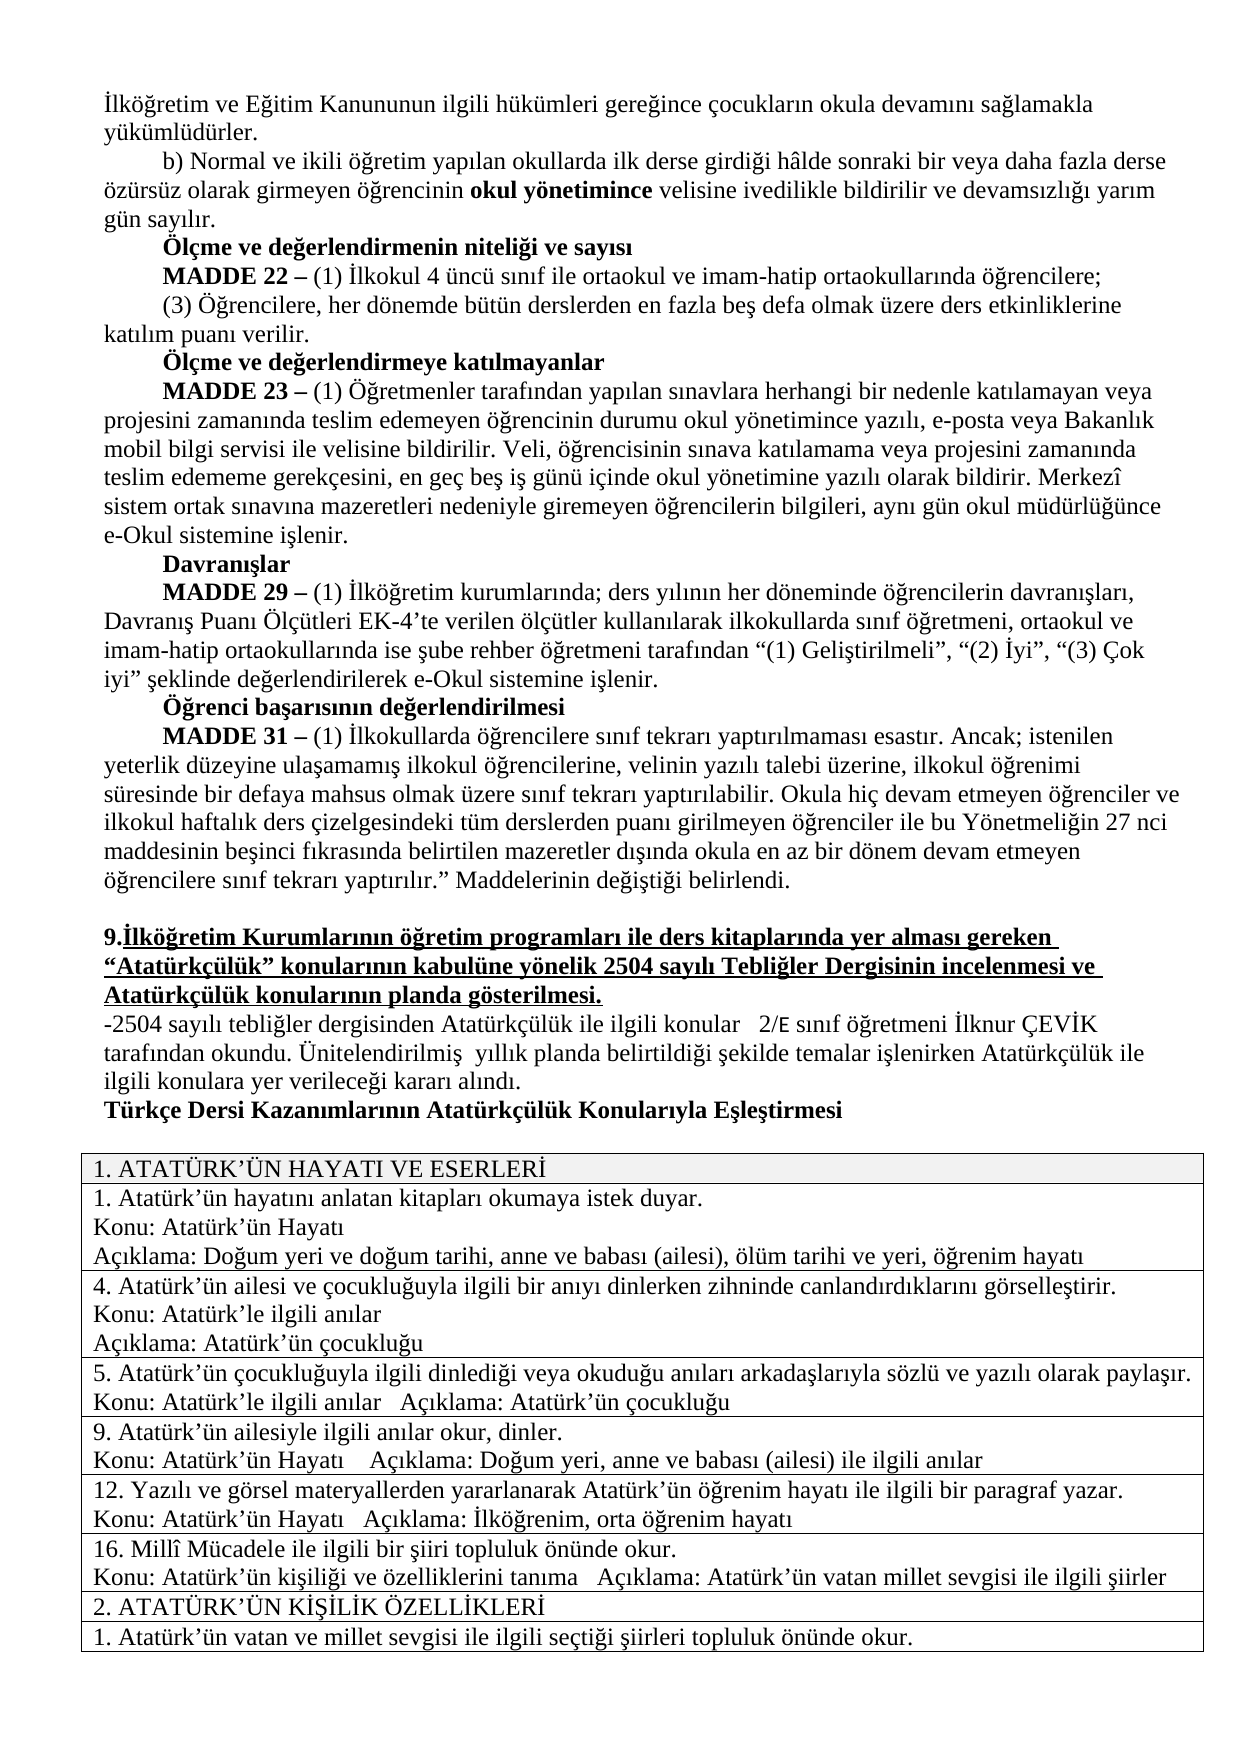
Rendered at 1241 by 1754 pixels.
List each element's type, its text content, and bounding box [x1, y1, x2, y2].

text MADDE 22 – (1) İlkokul 4 üncü sınıf ile ortaokul ve imam-hatip ortaokullarında öğrencilere; [103, 261, 1181, 290]
table_cell 12. Yazılı ve görsel materyallerden yararlanarak Atatürk’ün öğrenim hayatı ile ilgili bir paragraf yazar. Konu: Atatürk’ün Hayatı Açıklama: İlköğrenim, orta öğrenim hayatı [82, 1475, 1203, 1533]
table_cell 4. Atatürk’ün ailesi ve çocukluğuyla ilgili bir anıyı dinlerken zihninde canlandırdıklarını görselleştirir. Konu: Atatürk’le ilgili anılar Açıklama: Atatürk’ün çocukluğu [82, 1271, 1203, 1357]
table_cell 16. Millî Mücadele ile ilgili bir şiiri topluluk önünde okur. Konu: Atatürk’ün kişiliği ve özelliklerini tanıma Açıklama: Atatürk’ün vatan millet sevgisi ile ilgili şiirler [82, 1534, 1203, 1591]
text Ölçme ve değerlendirmeye katılmayanlar [103, 347, 1181, 376]
text Ölçme ve değerlendirmenin niteliği ve sayısı [103, 232, 1181, 261]
text b) Normal ve ikili öğretim yapılan okullarda ilk derse girdiği hâlde sonraki bir veya daha fazla derse özürsüz olarak girmeyen öğrencinin okul yönetimince velisine ivedilikle bildirilir ve devamsızlığı yarım gün sayılır. [103, 146, 1181, 232]
text -2504 sayılı tebliğler dergisinden Atatürkçülük ile ilgili konular 2/E sınıf öğretmeni İlknur ÇEVİK tarafından okundu. Ünitelendirilmiş yıllık planda belirtildiği şekilde temalar işlenirken Atatürkçülük ile ilgili konulara yer verileceği kararı alındı. [103, 1009, 1181, 1095]
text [103, 89, 1181, 146]
table_cell 5. Atatürk’ün çocukluğuyla ilgili dinlediği veya okuduğu anıları arkadaşlarıyla sözlü ve yazılı olarak paylaşır. Konu: Atatürk’le ilgili anılar Açıklama: Atatürk’ün çocukluğu [82, 1358, 1203, 1416]
table_cell 9. Atatürk’ün ailesiyle ilgili anılar okur, dinler. Konu: Atatürk’ün Hayatı Açıklama: Doğum yeri, anne ve babası (ailesi) ile ilgili anılar [82, 1417, 1203, 1474]
text MADDE 23 – (1) Öğretmenler tarafından yapılan sınavlara herhangi bir nedenle katılamayan veya projesini zamanında teslim edemeyen öğrencinin durumu okul yönetimince yazılı, e-posta veya Bakanlık mobil bilgi servisi ile velisine bildirilir. Veli, öğrencisinin sınava katılamama veya projesini zamanında teslim edememe gerekçesini, en geç beş iş günü içinde okul yönetimine yazılı olarak bildirir. Merkezî sistem ortak sınavına mazeretleri nedeniyle giremeyen öğrencilerin bilgileri, aynı gün okul müdürlüğünce e-Okul sistemine işlenir. [103, 376, 1181, 549]
text MADDE 31 – (1) İlkokullarda öğrencilere sınıf tekrarı yaptırılmaması esastır. Ancak; istenilen yeterlik düzeyine ulaşamamış ilkokul öğrencilerine, velinin yazılı talebi üzerine, ilkokul öğrenimi süresinde bir defaya mahsus olmak üzere sınıf tekrarı yaptırılabilir. Okula hiç devam etmeyen öğrenciler ve ilkokul haftalık ders çizelgesindeki tüm derslerden puanı girilmeyen öğrenciler ile bu Yönetmeliğin 27 nci maddesinin beşinci fıkrasında belirtilen mazeretler dışında okula en az bir dönem devam etmeyen öğrencilere sınıf tekrarı yaptırılır.” Maddelerinin değiştiği belirlendi. [103, 721, 1181, 894]
text Davranışlar [103, 549, 1181, 577]
text 9.İlköğretim Kurumlarının öğretim programları ile ders kitaplarında yer alması gereken “Atatürkçülük” konularının kabulüne yönelik 2504 sayılı Tebliğler Dergisinin incelenmesi ve Atatürkçülük konularının planda gösterilmesi. [103, 922, 1181, 1009]
text Öğrenci başarısının değerlendirilmesi [103, 692, 1181, 721]
table_cell 2. ATATÜRK’ÜN KİŞİLİK ÖZELLİKLERİ [82, 1592, 1203, 1621]
table_cell 1. Atatürk’ün hayatını anlatan kitapları okumaya istek duyar. Konu: Atatürk’ün Hayatı Açıklama: Doğum yeri ve doğum tarihi, anne ve babası (ailesi), ölüm tarihi ve yeri, öğrenim hayatı [82, 1184, 1203, 1270]
text Türkçe Dersi Kazanımlarının Atatürkçülük Konularıyla Eşleştirmesi [103, 1095, 1181, 1124]
text MADDE 29 – (1) İlköğretim kurumlarında; ders yılının her döneminde öğrencilerin davranışları, Davranış Puanı Ölçütleri EK-4’te verilen ölçütler kullanılarak ilkokullarda sınıf öğretmeni, ortaokul ve imam-hatip ortaokullarında ise şube rehber öğretmeni tarafından “(1) Geliştirilmeli”, “(2) İyi”, “(3) Çok iyi” şeklinde değerlendirilerek e-Okul sistemine işlenir. [103, 577, 1181, 692]
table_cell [82, 1622, 1203, 1651]
text (3) Öğrencilere, her dönemde bütün derslerden en fazla beş defa olmak üzere ders etkinliklerine katılım puanı verilir. [103, 290, 1181, 347]
table_header 1. ATATÜRK’ÜN HAYATI VE ESERLERİ [82, 1154, 1203, 1182]
